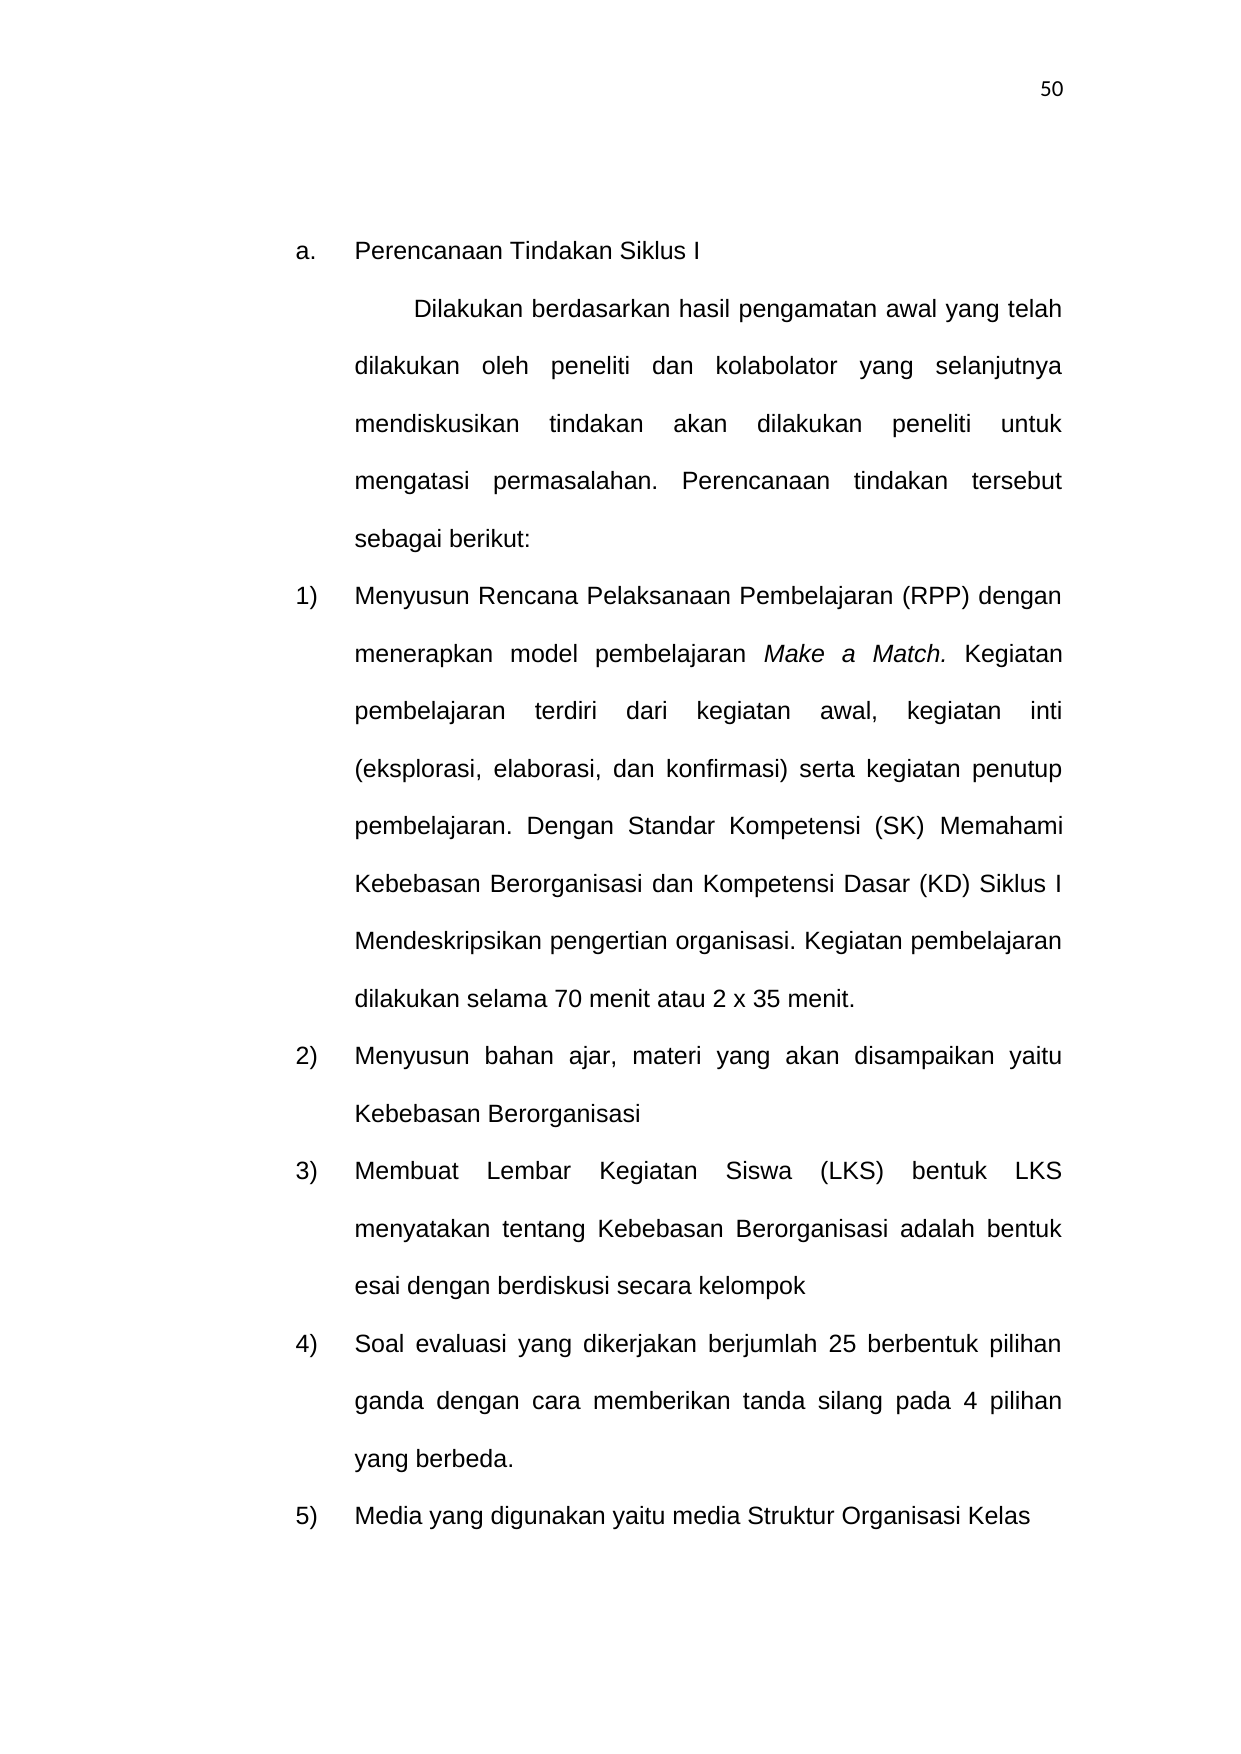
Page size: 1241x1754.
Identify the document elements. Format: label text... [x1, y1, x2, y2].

list Menyusun Rencana Pelaksanaan Pembelajaran (RPP) dengan menerapkan model pembelajaran Make a Match. Kegiatan pembelajaran terdiri dari kegiatan awal, kegiatan inti (eksplorasi, elaborasi, dan konfirmasi) serta kegiatan penutup pembelajaran. Dengan Standar Kompetensi (SK) Memahami Kebebasan Berorganisasi dan Kompetensi Dasar (KD) Siklus I Mendeskripsikan pengertian organisasi. Kegiatan pembelajaran dilakukan selama 70 menit atau 2 x 35 menit. [295, 581, 1063, 1012]
list Perencanaan Tindakan Siklus I [295, 236, 1063, 265]
list Membuat Lembar Kegiatan Siswa (LKS) bentuk LKS menyatakan tentang Kebebasan Berorganisasi adalah bentuk esai dengan berdiskusi secara kelompok [295, 1156, 1063, 1300]
list Soal evaluasi yang dikerjakan berjumlah 25 berbentuk pilihan ganda dengan cara memberikan tanda silang pada 4 pilihan yang berbeda. [295, 1329, 1063, 1472]
list Media yang digunakan yaitu media Struktur Organisasi Kelas [295, 1501, 1063, 1530]
list Menyusun bahan ajar, materi yang akan disampaikan yaitu Kebebasan Berorganisasi [295, 1041, 1063, 1127]
list Dilakukan berdasarkan hasil pengamatan awal yang telah dilakukan oleh peneliti dan kolabolator yang selanjutnya mendiskusikan tindakan akan dilakukan peneliti untuk mengatasi permasalahan. Perencanaan tindakan tersebut sebagai berikut: [354, 294, 1063, 552]
